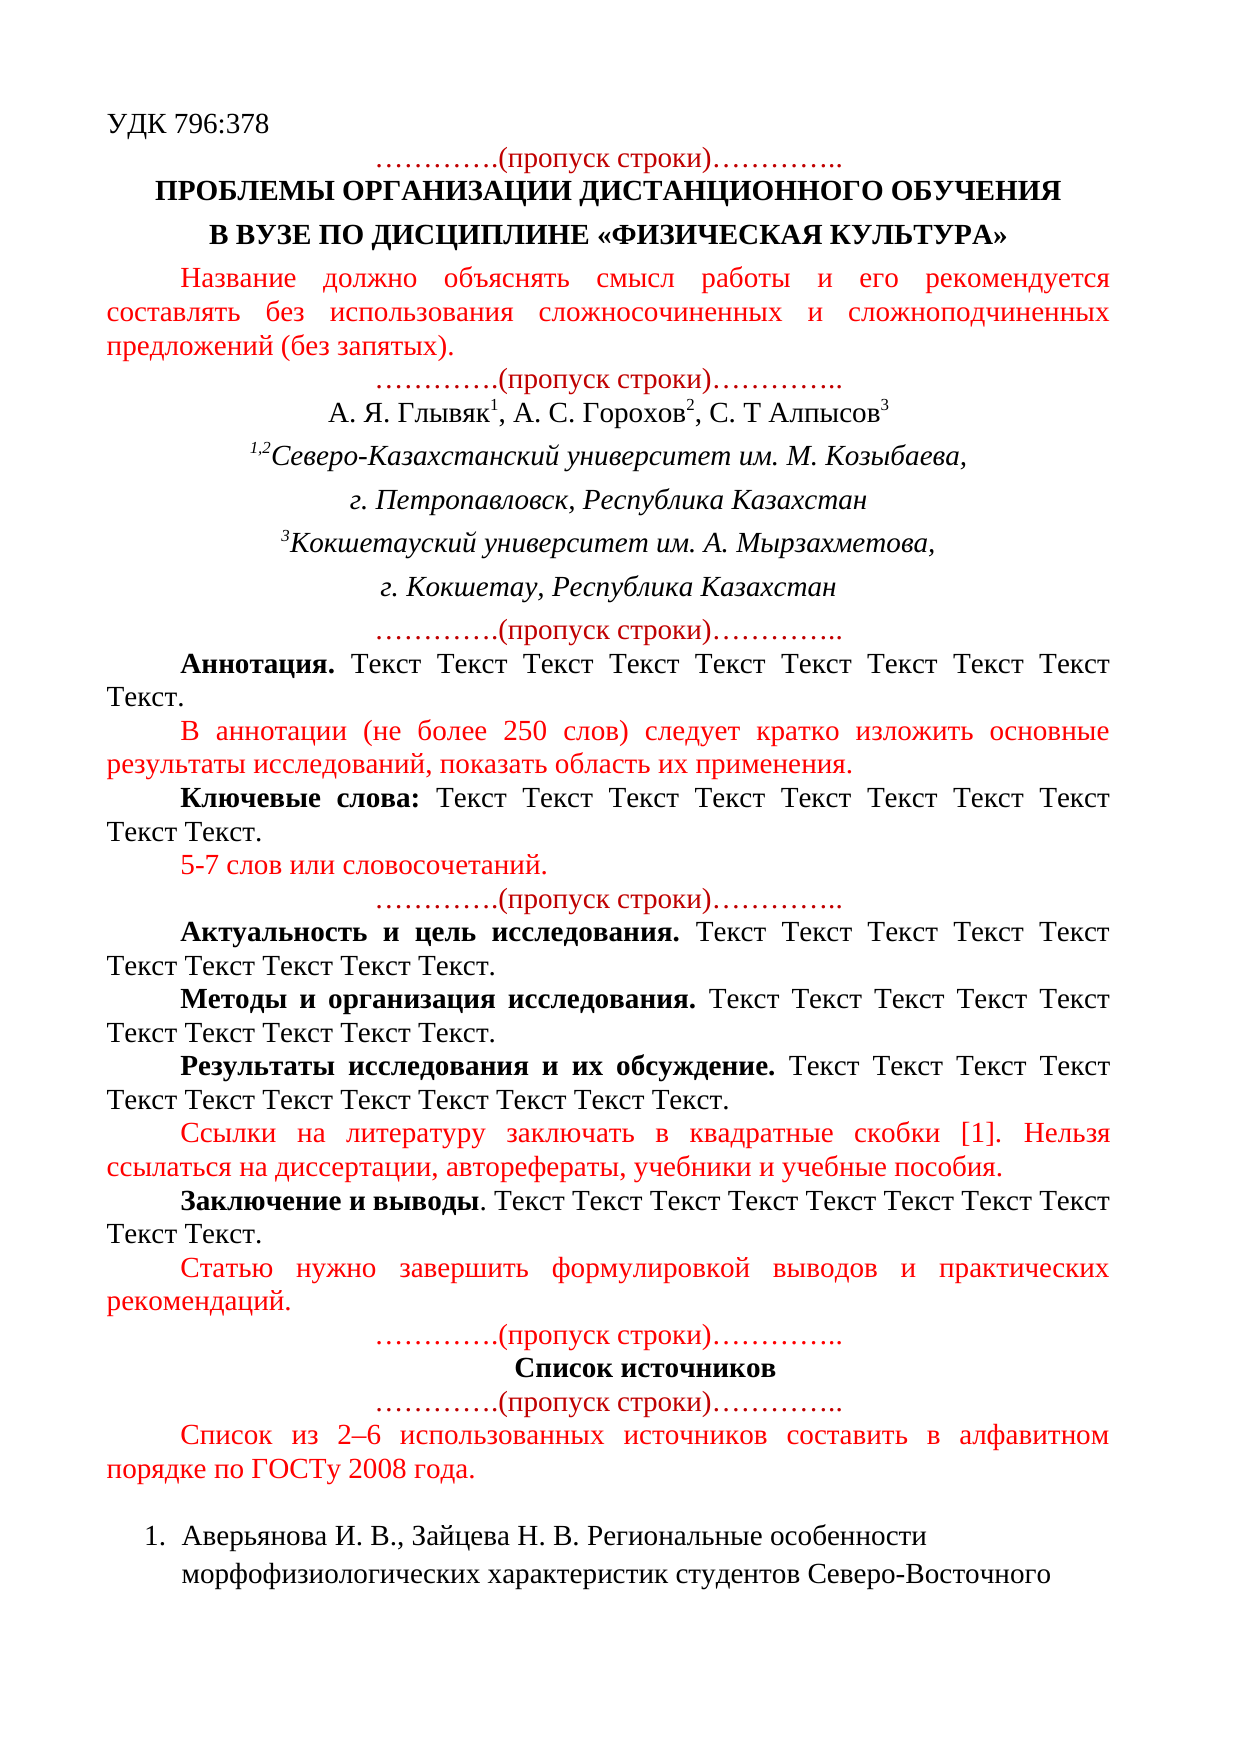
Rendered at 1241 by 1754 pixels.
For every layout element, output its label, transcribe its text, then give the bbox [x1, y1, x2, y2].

text Список из 2–6 использованных источников составить в алфавитном порядке по ГОСТу 2008 года. [106, 1417, 1110, 1484]
text г. Петропавловск, Республика Казахстан [106, 482, 1110, 515]
text Результаты исследования и их обсуждение. Текст Текст Текст Текст Текст Текст Текст Текст Текст Текст Текст Текст. [106, 1048, 1110, 1116]
text В аннотации (не более 250 слов) следует кратко изложить основные результаты исследований, показать область их применения. [106, 713, 1110, 780]
text ………….(пропуск строки)………….. [106, 881, 1110, 914]
text ………….(пропуск строки)………….. [106, 140, 1110, 173]
text 5-7 слов или словосочетаний. [106, 847, 1110, 881]
text Статью нужно завершить формулировкой выводов и практических рекомендаций. [106, 1250, 1110, 1317]
text Методы и организация исследования. Текст Текст Текст Текст Текст Текст Текст Текст Текст Текст. [106, 981, 1110, 1048]
text Название должно объяснять смысл работы и его рекомендуется составлять без использования сложносочиненных и сложноподчиненных предложений (без запятых). [106, 261, 1110, 361]
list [144, 1518, 1110, 1590]
text А. Я. Глывяк1, А. С. Горохов2, С. Т Алпысов3 [106, 395, 1110, 428]
text ………….(пропуск строки)………….. [106, 1317, 1110, 1350]
text Ссылки на литературу заключать в квадратные скобки [1]. Нельзя ссылаться на диссертации, авторефераты, учебники и учебные пособия. [106, 1116, 1110, 1183]
text УДК 796:378 [106, 106, 1110, 140]
text Ключевые слова: Текст Текст Текст Текст Текст Текст Текст Текст Текст Текст. [106, 780, 1110, 847]
text ………….(пропуск строки)………….. [106, 1384, 1110, 1417]
text ПРОБЛЕМЫ ОРГАНИЗАЦИИ ДИСТАНЦИОННОГО ОБУЧЕНИЯ [106, 173, 1110, 207]
text Заключение и выводы. Текст Текст Текст Текст Текст Текст Текст Текст Текст Текст. [106, 1183, 1110, 1250]
text Аннотация. Текст Текст Текст Текст Текст Текст Текст Текст Текст Текст. [106, 646, 1110, 713]
text 1,2Северо-Казахстанский университет им. М. Козыбаева, [106, 438, 1110, 472]
text Актуальность и цель исследования. Текст Текст Текст Текст Текст Текст Текст Текст Текст Текст. [106, 914, 1110, 981]
text г. Кокшетау, Республика Казахстан [106, 569, 1110, 602]
text ………….(пропуск строки)………….. [106, 361, 1110, 395]
text 3Кокшетауский университет им. А. Мырзахметова, [106, 525, 1110, 559]
text В ВУЗЕ ПО ДИСЦИПЛИНЕ «ФИЗИЧЕСКАЯ КУЛЬТУРА» [106, 217, 1110, 251]
text Список источников [106, 1350, 1110, 1384]
text ………….(пропуск строки)………….. [106, 612, 1110, 646]
